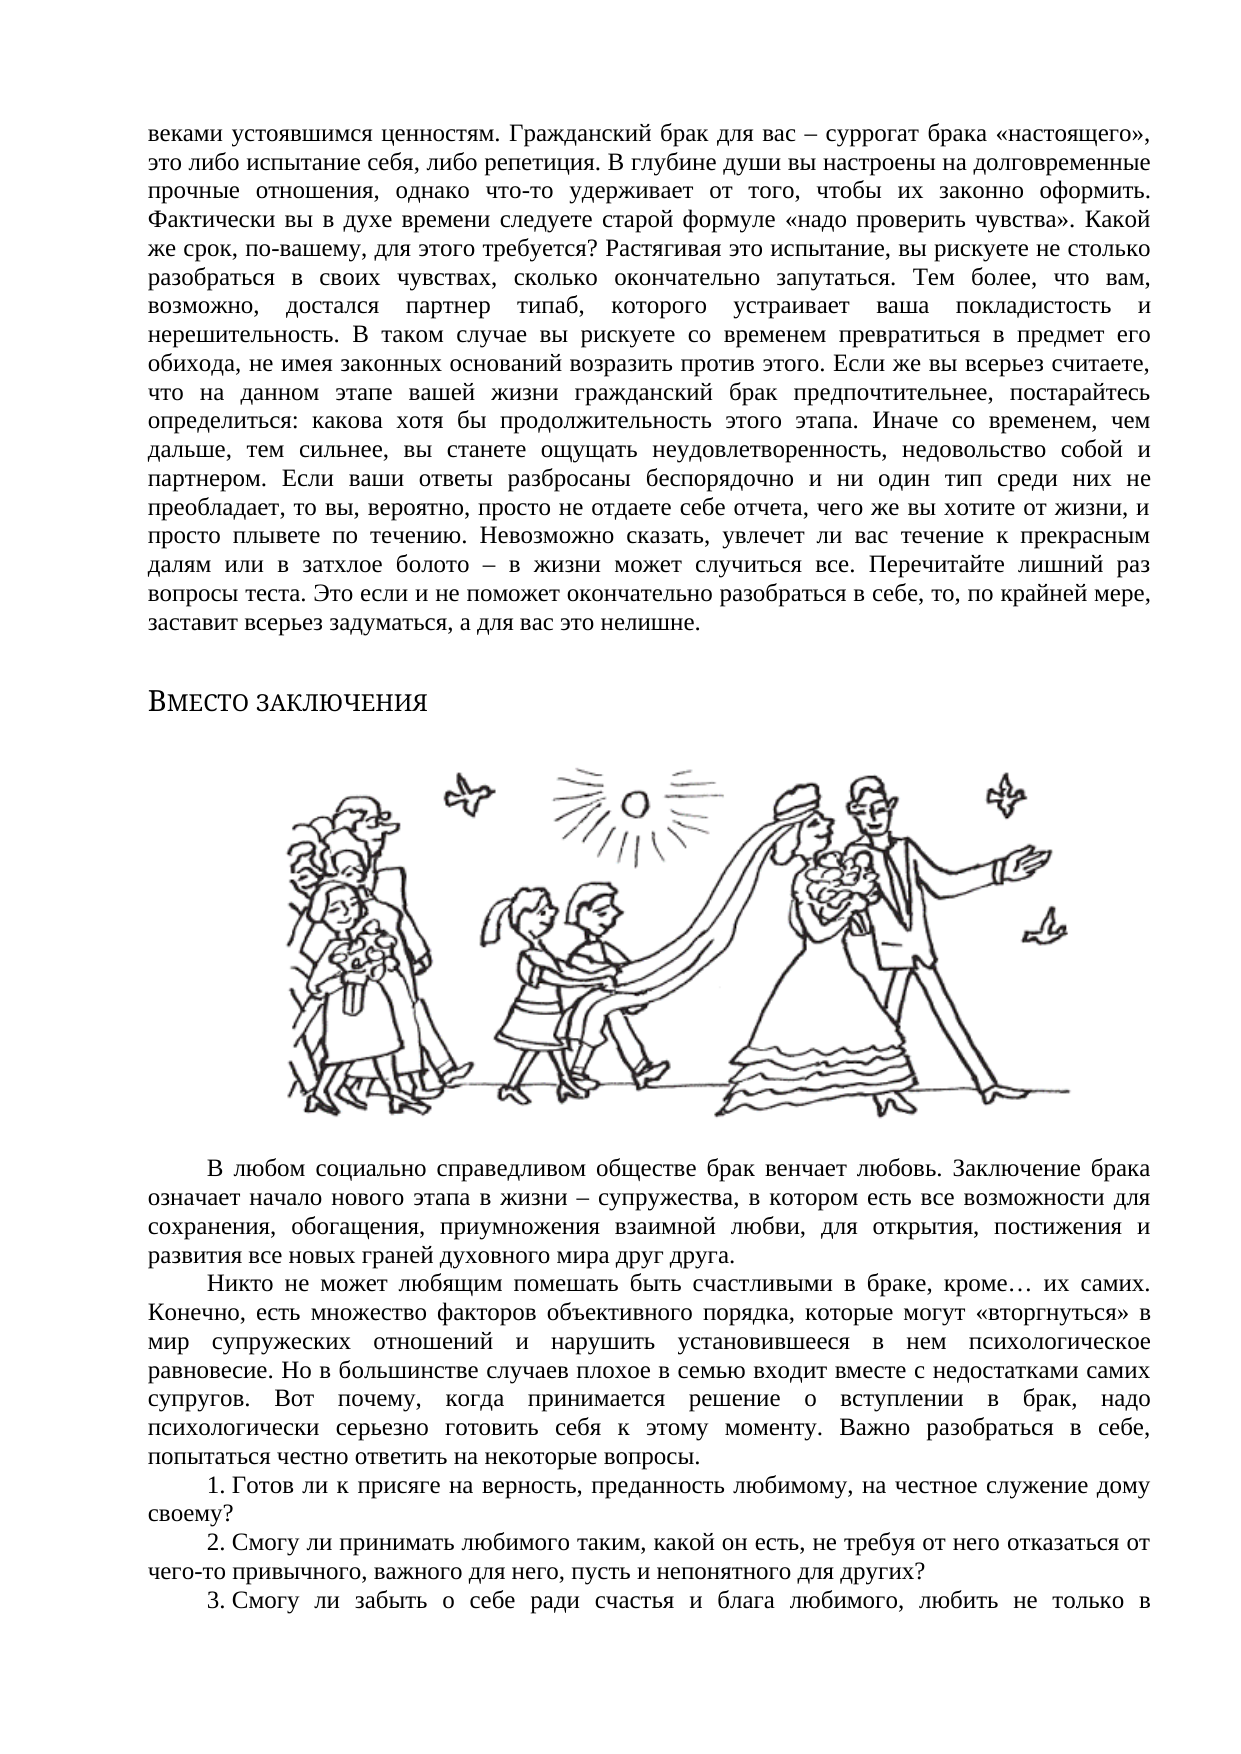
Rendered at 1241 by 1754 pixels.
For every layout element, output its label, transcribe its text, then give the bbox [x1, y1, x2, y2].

text 2. Смогу ли принимать любимого таким, какой он есть, не требуя от него отказаться от чего-то привычного, важного для него, пусть и непонятного для других? [148, 1527, 1152, 1585]
text Никто не может любящим помешать быть счастливыми в браке, кроме… их самих. Конечно, есть множество факторов объективного порядка, которые могут «вторгнуться» в мир супружеских отношений и нарушить установившееся в нем психологическое равновесие. Но в большинстве случаев плохое в семью входит вместе с недостатками самих супругов. Вот почему, когда принимается решение о вступлении в брак, надо психологически серьезно готовить себя к этому моменту. Важно разобраться в себе, попытаться честно ответить на некоторые вопросы. [148, 1268, 1152, 1470]
text В любом социально справедливом обществе брак венчает любовь. Заключение брака означает начало нового этапа в жизни – супружества, в котором есть все возможности для сохранения, обогащения, приумножения взаимной любви, для открытия, постижения и развития все новых граней духовного мира друг друга. [148, 1153, 1152, 1268]
picture [280, 751, 1079, 1125]
text 1. Готов ли к присяге на верность, преданность любимому, на честное служение дому своему? [148, 1470, 1152, 1527]
subtitle Вместо заключения [148, 685, 1152, 719]
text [148, 1585, 1152, 1613]
